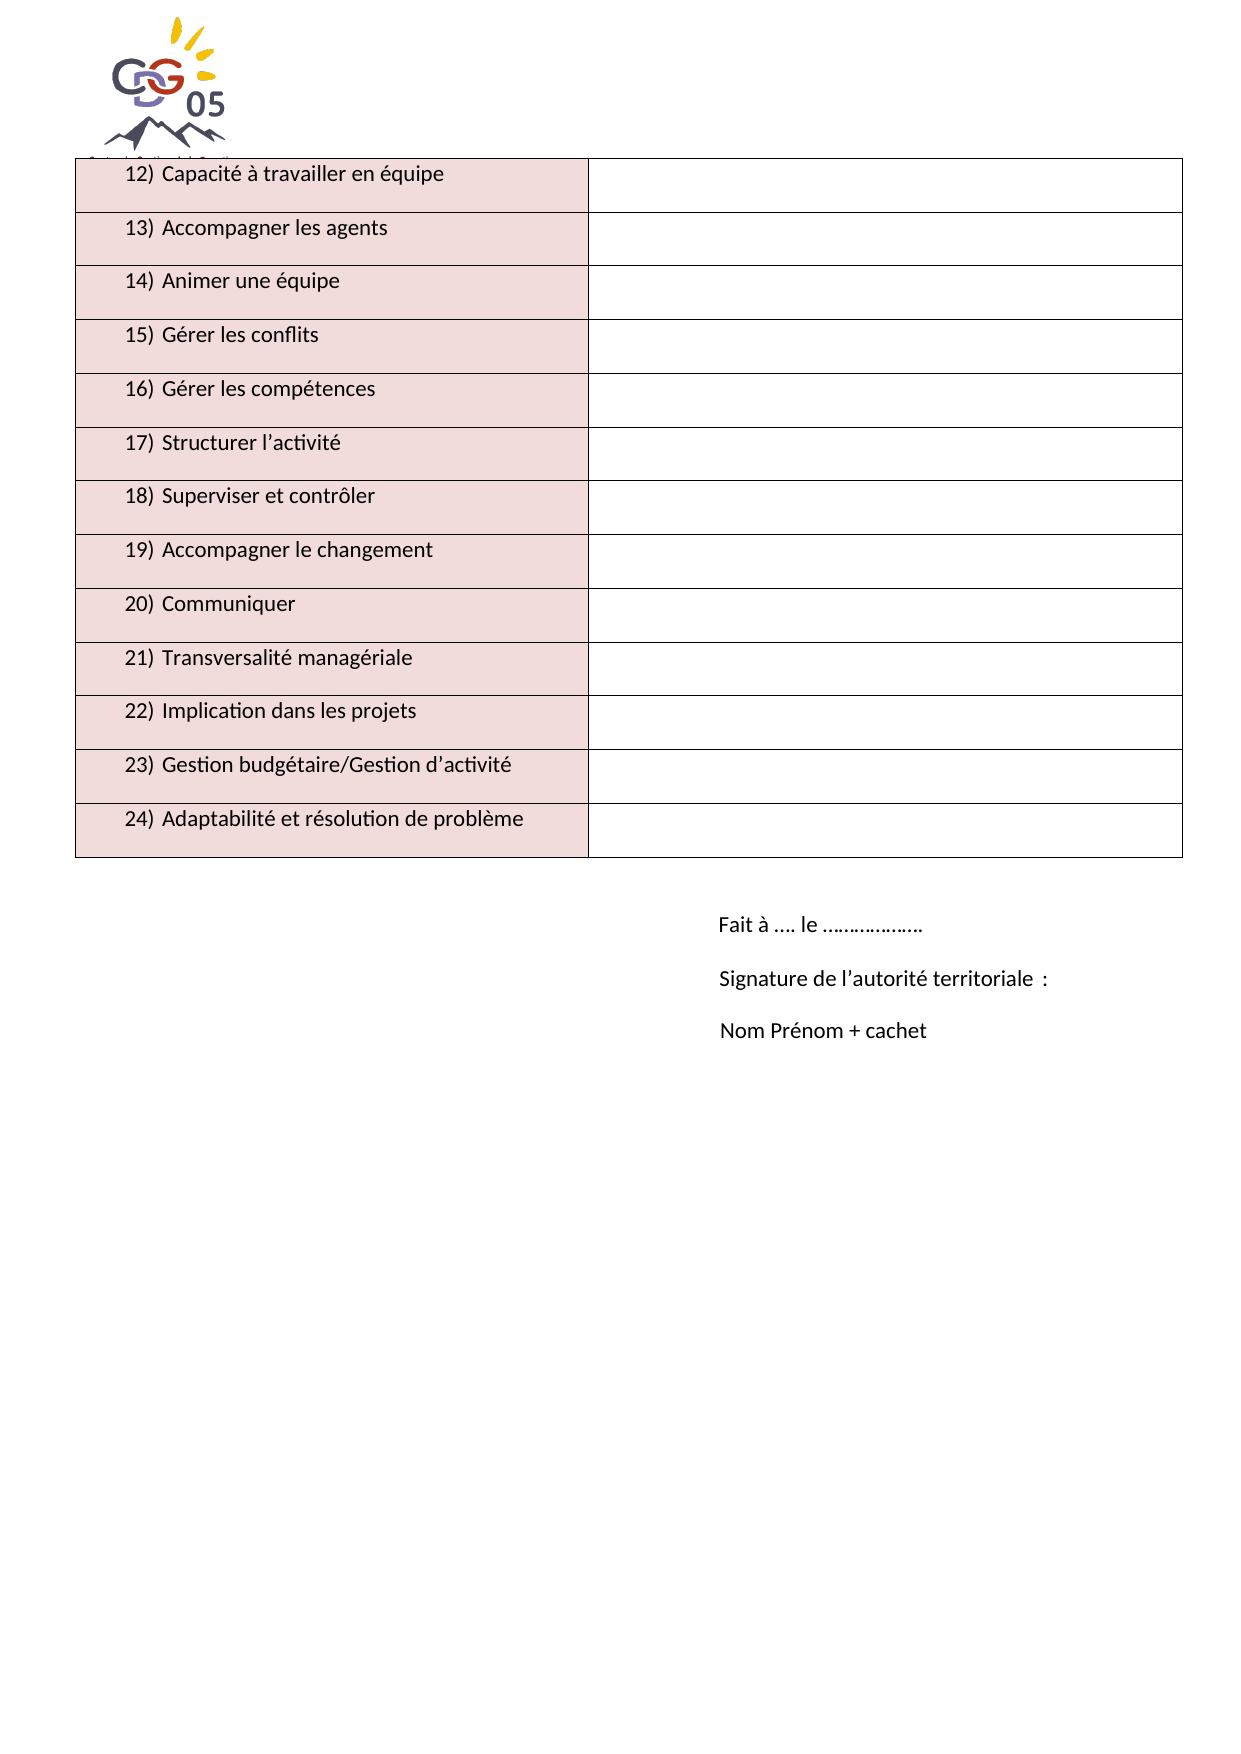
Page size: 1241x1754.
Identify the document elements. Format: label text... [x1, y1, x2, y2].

table_cell Structurer l’activité [76, 428, 588, 480]
text Signature de l’autorité territoriale : [75, 964, 1152, 992]
table_cell [589, 535, 1182, 588]
table_cell Animer une équipe [76, 266, 588, 319]
table_cell [589, 750, 1182, 803]
table_cell Communiquer [76, 589, 588, 642]
table_cell Capacité à travailler en équipe [76, 159, 588, 212]
table_cell [589, 320, 1182, 373]
table_cell Gestion budgétaire/Gestion d’activité [76, 750, 588, 803]
table_cell Transversalité managériale [76, 643, 588, 695]
table_cell Gérer les compétences [76, 374, 588, 427]
table_cell [589, 159, 1182, 212]
table_cell Implication dans les projets [76, 696, 588, 749]
table_cell [589, 589, 1182, 642]
table_cell [589, 266, 1182, 319]
table_cell [589, 643, 1182, 695]
table_cell [589, 428, 1182, 480]
table_cell [589, 696, 1182, 749]
table_cell Gérer les conflits [76, 320, 588, 373]
text Fait à …. le ………………. [75, 911, 1152, 939]
table_cell [589, 481, 1182, 534]
table_cell Superviser et contrôler [76, 481, 588, 534]
table_cell [589, 213, 1182, 265]
table_cell [589, 374, 1182, 427]
picture [75, 17, 254, 158]
table_cell [589, 804, 1182, 857]
table_cell Adaptabilité et résolution de problème [76, 804, 588, 857]
table_cell Accompagner le changement [76, 535, 588, 588]
table_cell Accompagner les agents [76, 213, 588, 265]
text Nom Prénom + cachet [75, 1017, 1152, 1045]
